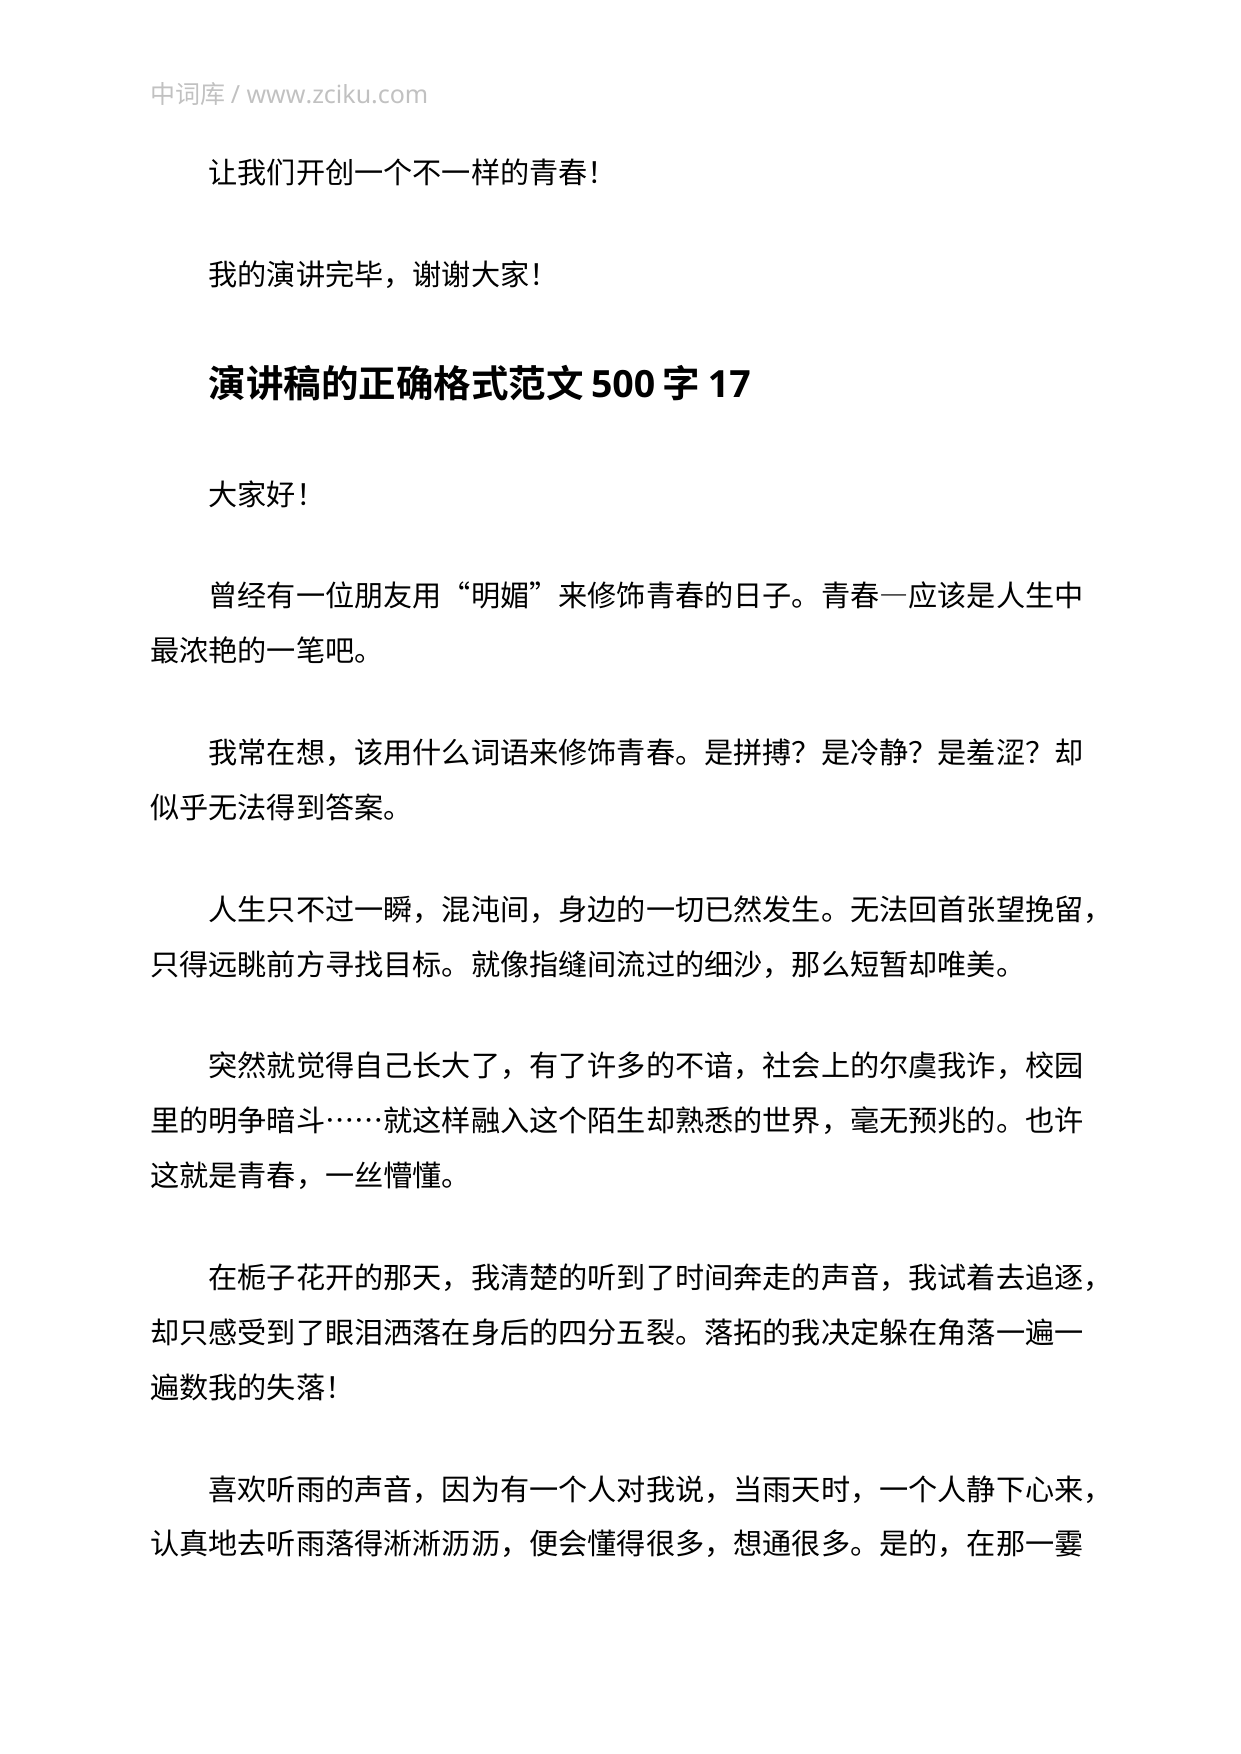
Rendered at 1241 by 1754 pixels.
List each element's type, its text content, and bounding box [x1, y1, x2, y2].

text 我常在想，该用什么词语来修饰青春。是拼搏？是冷静？是羞涩？却似乎无法得到答案。 [150, 729, 1090, 827]
text 我的演讲完毕，谢谢大家！ [150, 252, 1090, 294]
text 人生只不过一瞬，混沌间，身边的一切已然发生。无法回首张望挽留，只得远眺前方寻找目标。就像指缝间流过的细沙，那么短暂却唯美。 [150, 886, 1090, 983]
text 大家好！ [150, 471, 1090, 513]
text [150, 1466, 1090, 1563]
text 突然就觉得自己长大了，有了许多的不谙，社会上的尔虞我诈，校园里的明争暗斗……就这样融入这个陌生却熟悉的世界，毫无预兆的。也许这就是青春，一丝懵懂。 [150, 1043, 1090, 1195]
text 让我们开创一个不一样的青春！ [150, 150, 1090, 192]
text 演讲稿的正确格式范文500字17 [150, 353, 1090, 408]
text 曾经有一位朋友用“明媚”来修饰青春的日子。青春—应该是人生中最浓艳的一笔吧。 [150, 573, 1090, 670]
text 在栀子花开的那天，我清楚的听到了时间奔走的声音，我试着去追逐，却只感受到了眼泪洒落在身后的四分五裂。落拓的我决定躲在角落一遍一遍数我的失落！ [150, 1254, 1090, 1407]
